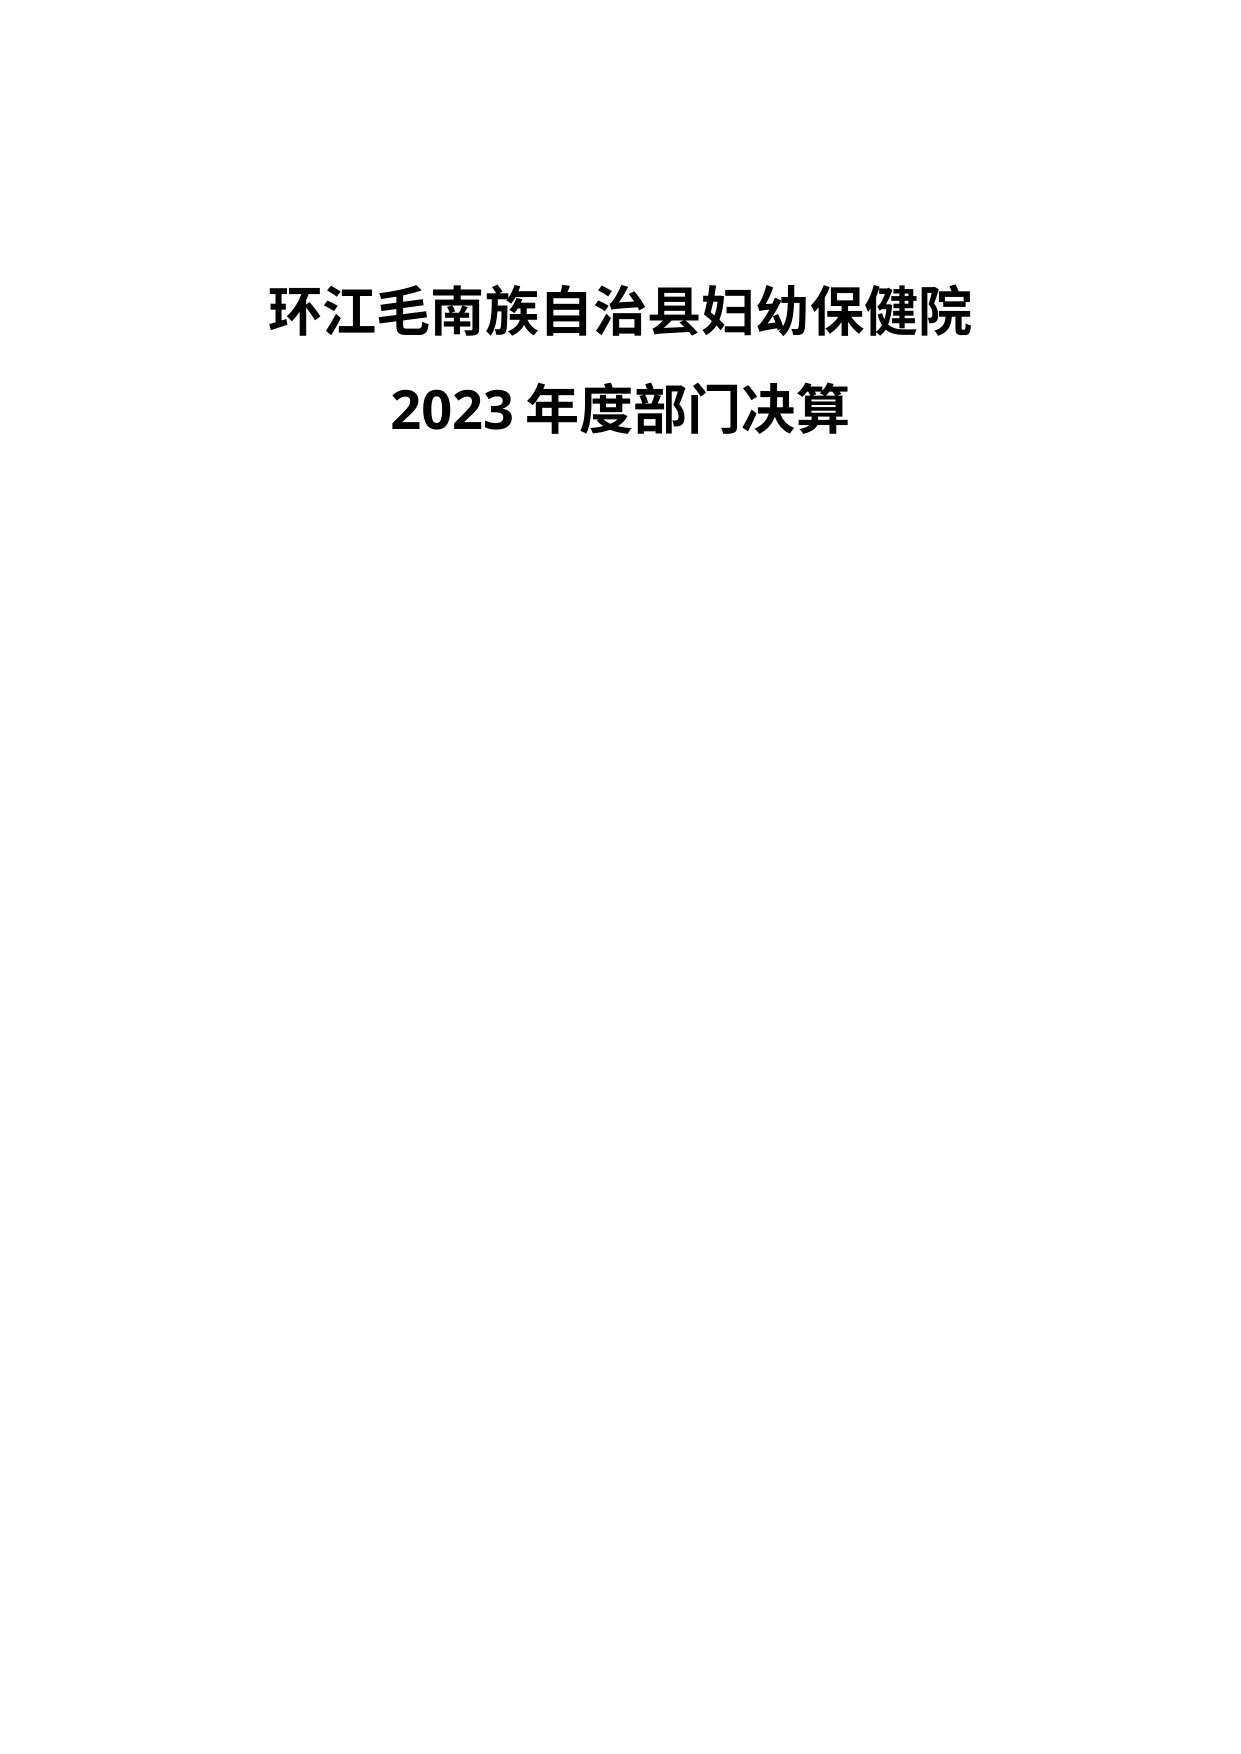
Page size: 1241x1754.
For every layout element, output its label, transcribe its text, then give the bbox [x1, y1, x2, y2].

text 环江毛南族自治县妇幼保健院 [187, 259, 1053, 357]
text 2023年度部门决算 [187, 357, 1053, 454]
